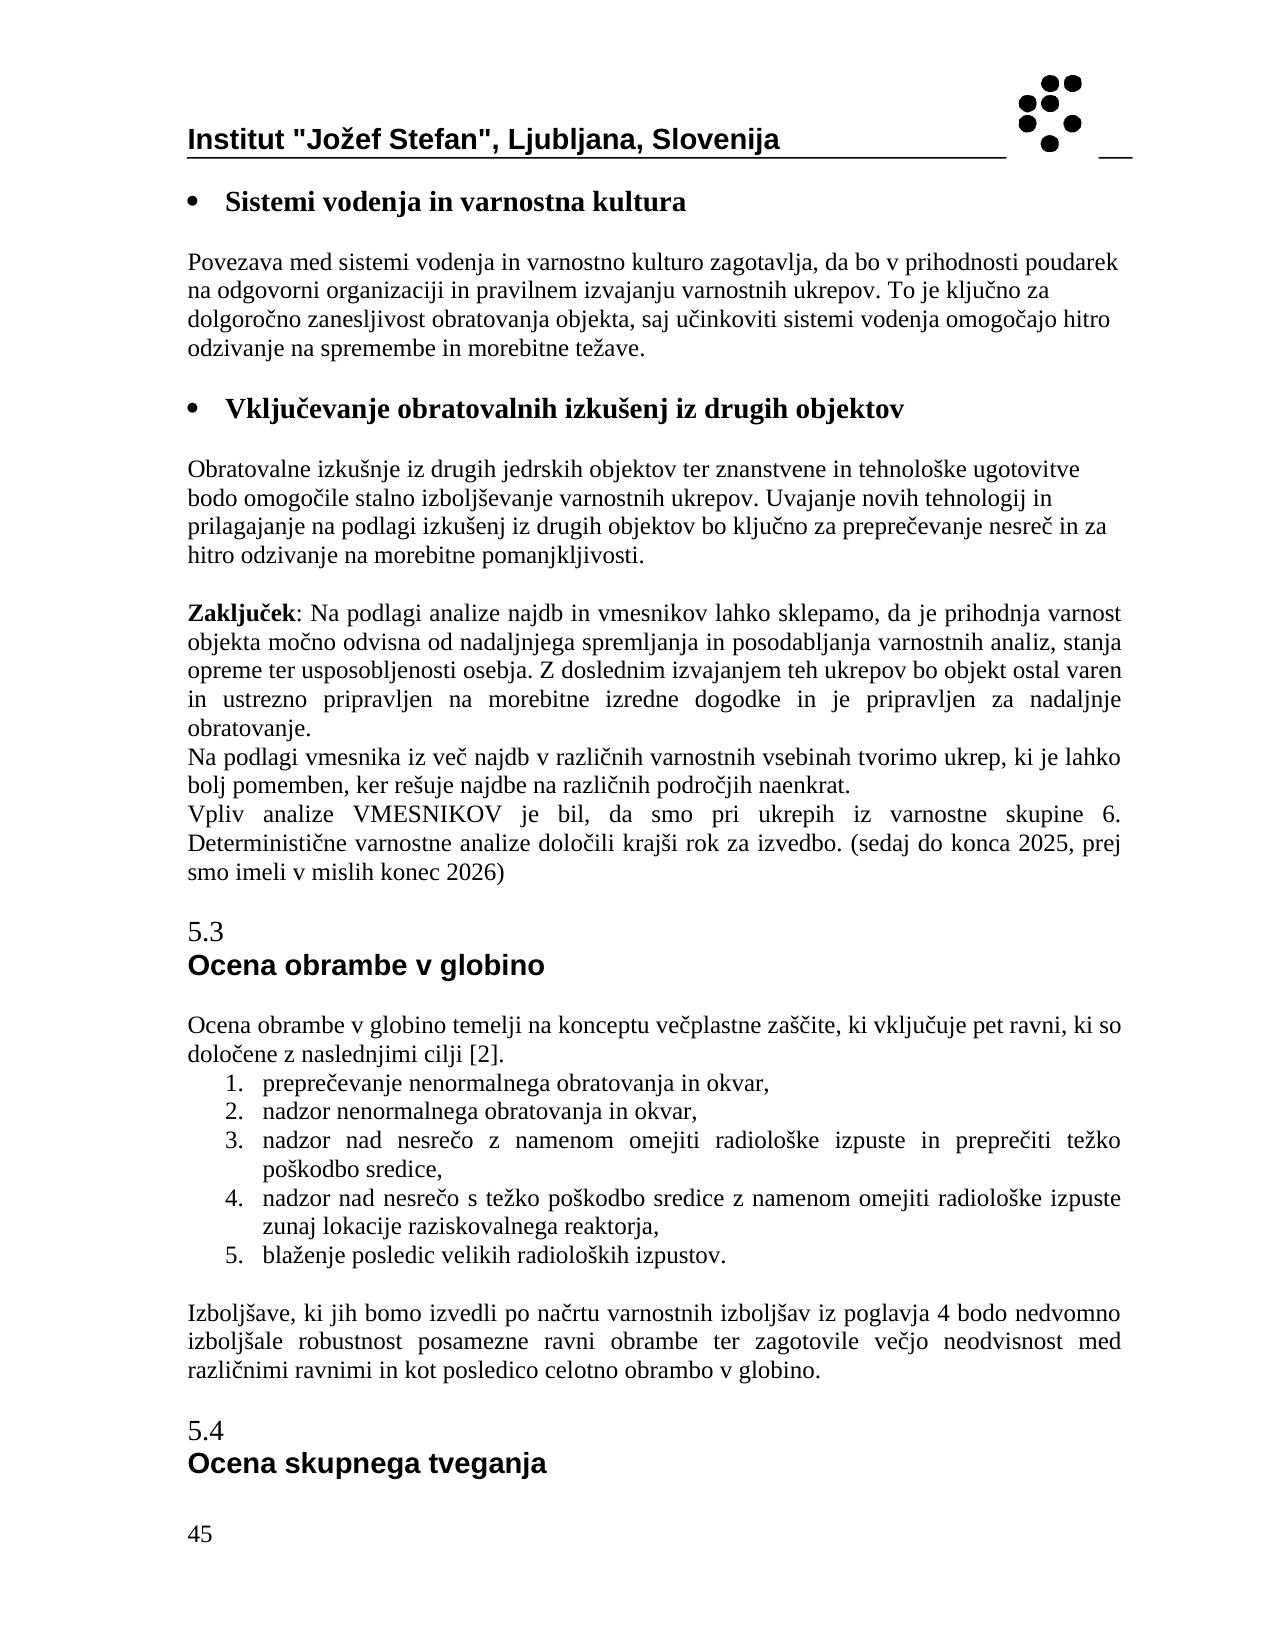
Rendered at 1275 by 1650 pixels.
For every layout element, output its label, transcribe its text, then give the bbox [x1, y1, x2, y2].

picture [1006, 58, 1099, 165]
text Ocena obrambe v globino temelji na konceptu večplastne zaščite, ki vključuje pet ravni, ki so določene z naslednjimi cilji [2]. [187, 1010, 1122, 1068]
list preprečevanje nenormalnega obratovanja in okvar, [225, 1068, 1122, 1096]
list nadzor nenormalnega obratovanja in okvar, [225, 1096, 1122, 1125]
text Na podlagi vmesnika iz več najdb v različnih varnostnih vsebinah tvorimo ukrep, ki je lahko bolj pomemben, ker rešuje najdbe na različnih področjih naenkrat. [187, 742, 1122, 799]
list nadzor nad nesrečo z namenom omejiti radiološke izpuste in preprečiti težko poškodbo sredice, [225, 1125, 1122, 1183]
subtitle Ocena obrambe v globino [187, 914, 1122, 981]
list blaženje posledic velikih radioloških izpustov. [225, 1240, 1122, 1269]
text Izboljšave, ki jih bomo izvedli po načrtu varnostnih izboljšav iz poglavja 4 bodo nedvomno izboljšale robustnost posamezne ravni obrambe ter zagotovile večjo neodvisnost med različnimi ravnimi in kot posledico celotno obrambo v globino. [187, 1298, 1122, 1384]
text Obratovalne izkušnje iz drugih jedrskih objektov ter znanstvene in tehnološke ugotovitve bodo omogočile stalno izboljševanje varnostnih ukrepov. Uvajanje novih tehnologij in prilagajanje na podlagi izkušenj iz drugih objektov bo ključno za preprečevanje nesreč in za hitro odzivanje na morebitne pomanjkljivosti. [187, 454, 1122, 569]
list nadzor nad nesrečo s težko poškodbo sredice z namenom omejiti radiološke izpuste zunaj lokacije raziskovalnega reaktorja, [225, 1183, 1122, 1240]
text Povezava med sistemi vodenja in varnostno kulturo zagotavlja, da bo v prihodnosti poudarek na odgovorni organizaciji in pravilnem izvajanju varnostnih ukrepov. To je ključno za dolgoročno zanesljivost obratovanja objekta, saj učinkoviti sistemi vodenja omogočajo hitro odzivanje na spremembe in morebitne težave. [187, 247, 1122, 362]
subtitle Vključevanje obratovalnih izkušenj iz drugih objektov [187, 391, 1122, 425]
subtitle Ocena skupnega tveganja [187, 1413, 1122, 1480]
text Vpliv analize VMESNIKOV je bil, da smo pri ukrepih iz varnostne skupine 6. Deterministične varnostne analize določili krajši rok za izvedbo. (sedaj do konca 2025, prej smo imeli v mislih konec 2026) [187, 799, 1122, 886]
text Zaključek: Na podlagi analize najdb in vmesnikov lahko sklepamo, da je prihodnja varnost objekta močno odvisna od nadaljnjega spremljanja in posodabljanja varnostnih analiz, stanja opreme ter usposobljenosti osebja. Z doslednim izvajanjem teh ukrepov bo objekt ostal varen in ustrezno pripravljen na morebitne izredne dogodke in je pripravljen za nadaljnje obratovanje. [187, 598, 1122, 742]
subtitle Sistemi vodenja in varnostna kultura [187, 184, 1122, 218]
